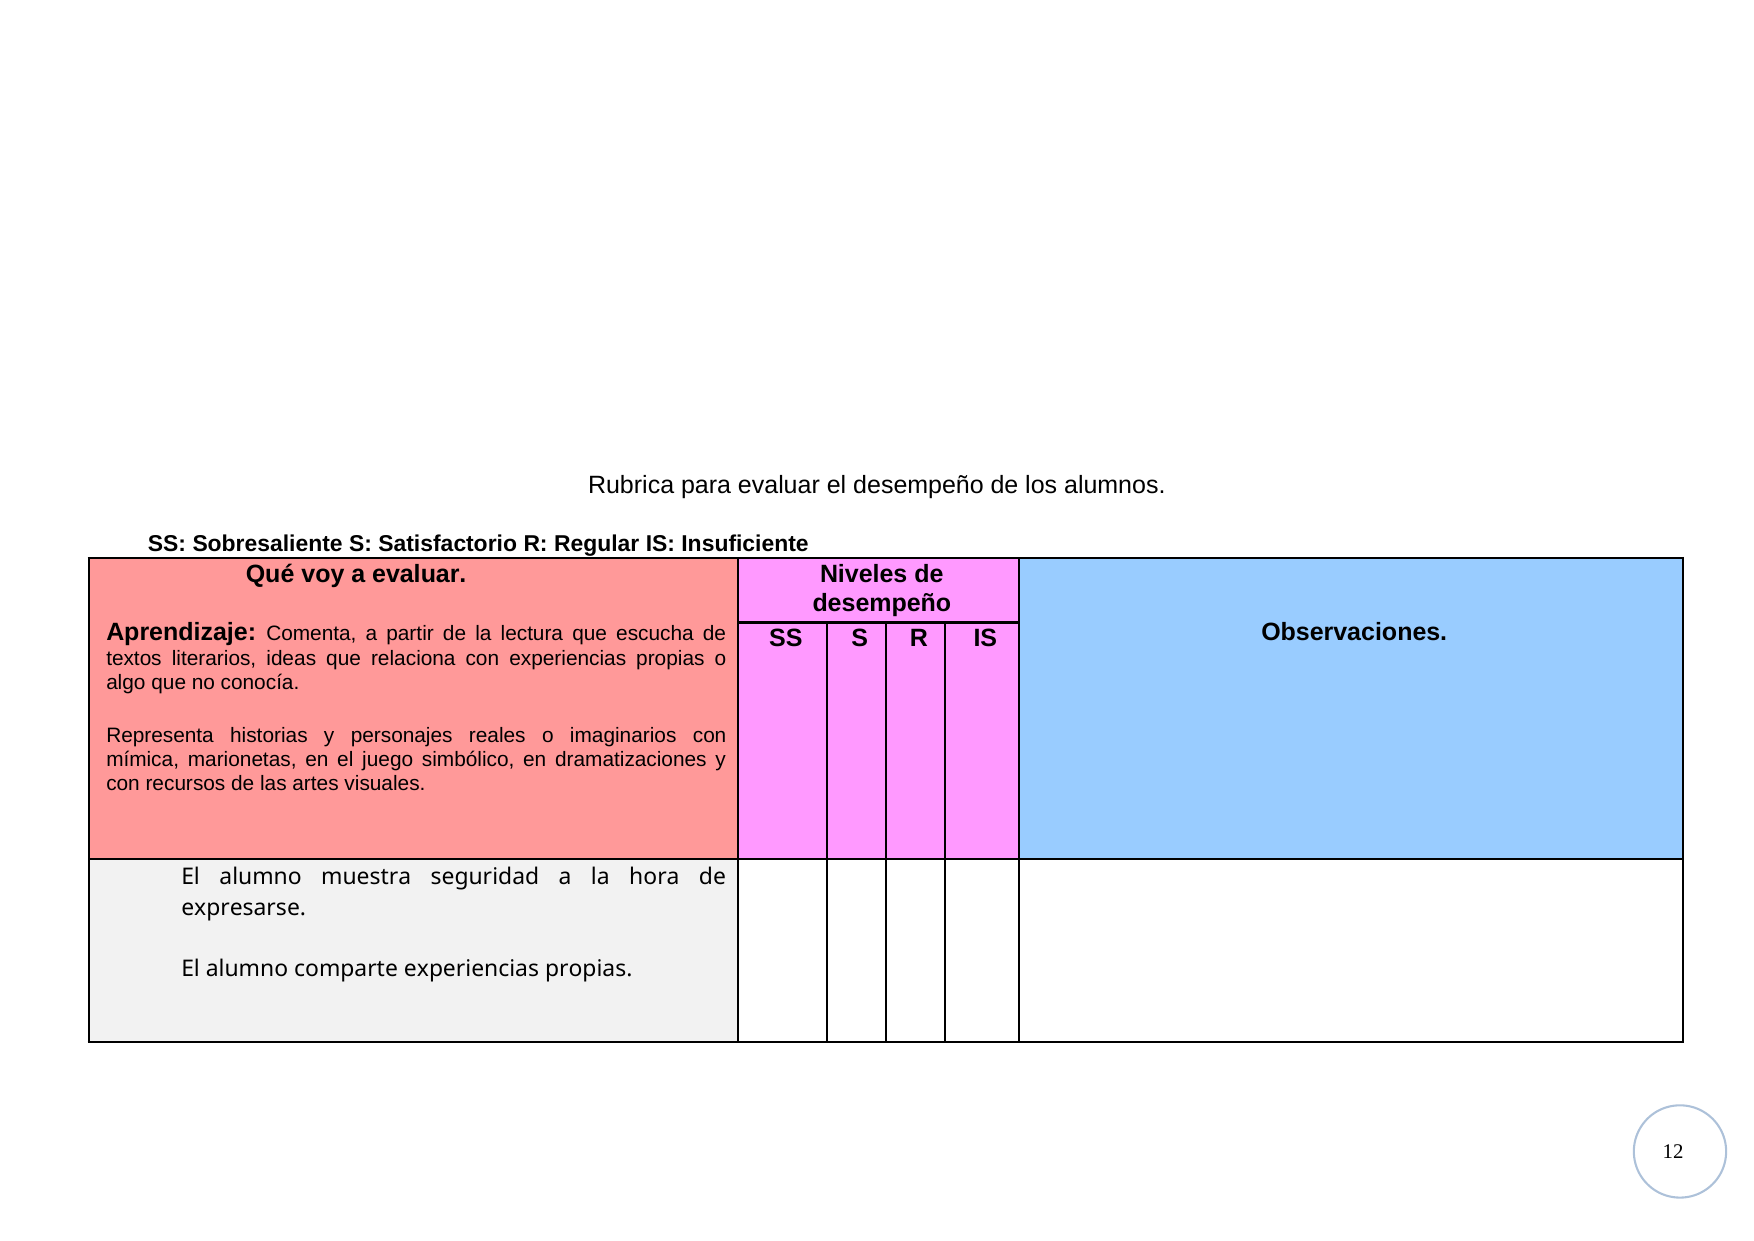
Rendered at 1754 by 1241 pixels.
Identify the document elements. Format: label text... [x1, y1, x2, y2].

table_cell [887, 860, 944, 1041]
table_cell S [828, 624, 885, 858]
table_cell [739, 860, 826, 1041]
table_cell SS [739, 624, 826, 858]
table_header Observaciones. [1020, 559, 1682, 858]
table_cell R [887, 624, 944, 858]
table_cell IS [946, 624, 1018, 858]
subtitle Rubrica para evaluar el desempeño de los alumnos. [148, 470, 1606, 499]
table_cell [828, 860, 885, 1041]
table_cell [946, 860, 1018, 1041]
table_cell El alumno muestra seguridad a la hora de expresarse. El alumno comparte experiencias propias. [90, 860, 737, 1041]
text SS: Sobresaliente S: Satisfactorio R: Regular IS: Insuficiente [148, 528, 1606, 557]
table_header Qué voy a evaluar. Aprendizaje: Comenta, a partir de la lectura que escucha de textos literarios, ideas que relaciona con experiencias propias o algo que no conocía. Representa historias y personajes reales o imaginarios con mímica, marionetas, en el juego simbólico, en dramatizaciones y con recursos de las artes visuales. [90, 559, 737, 858]
table_cell [1020, 860, 1682, 1041]
table_header Niveles de desempeño [739, 559, 1018, 621]
